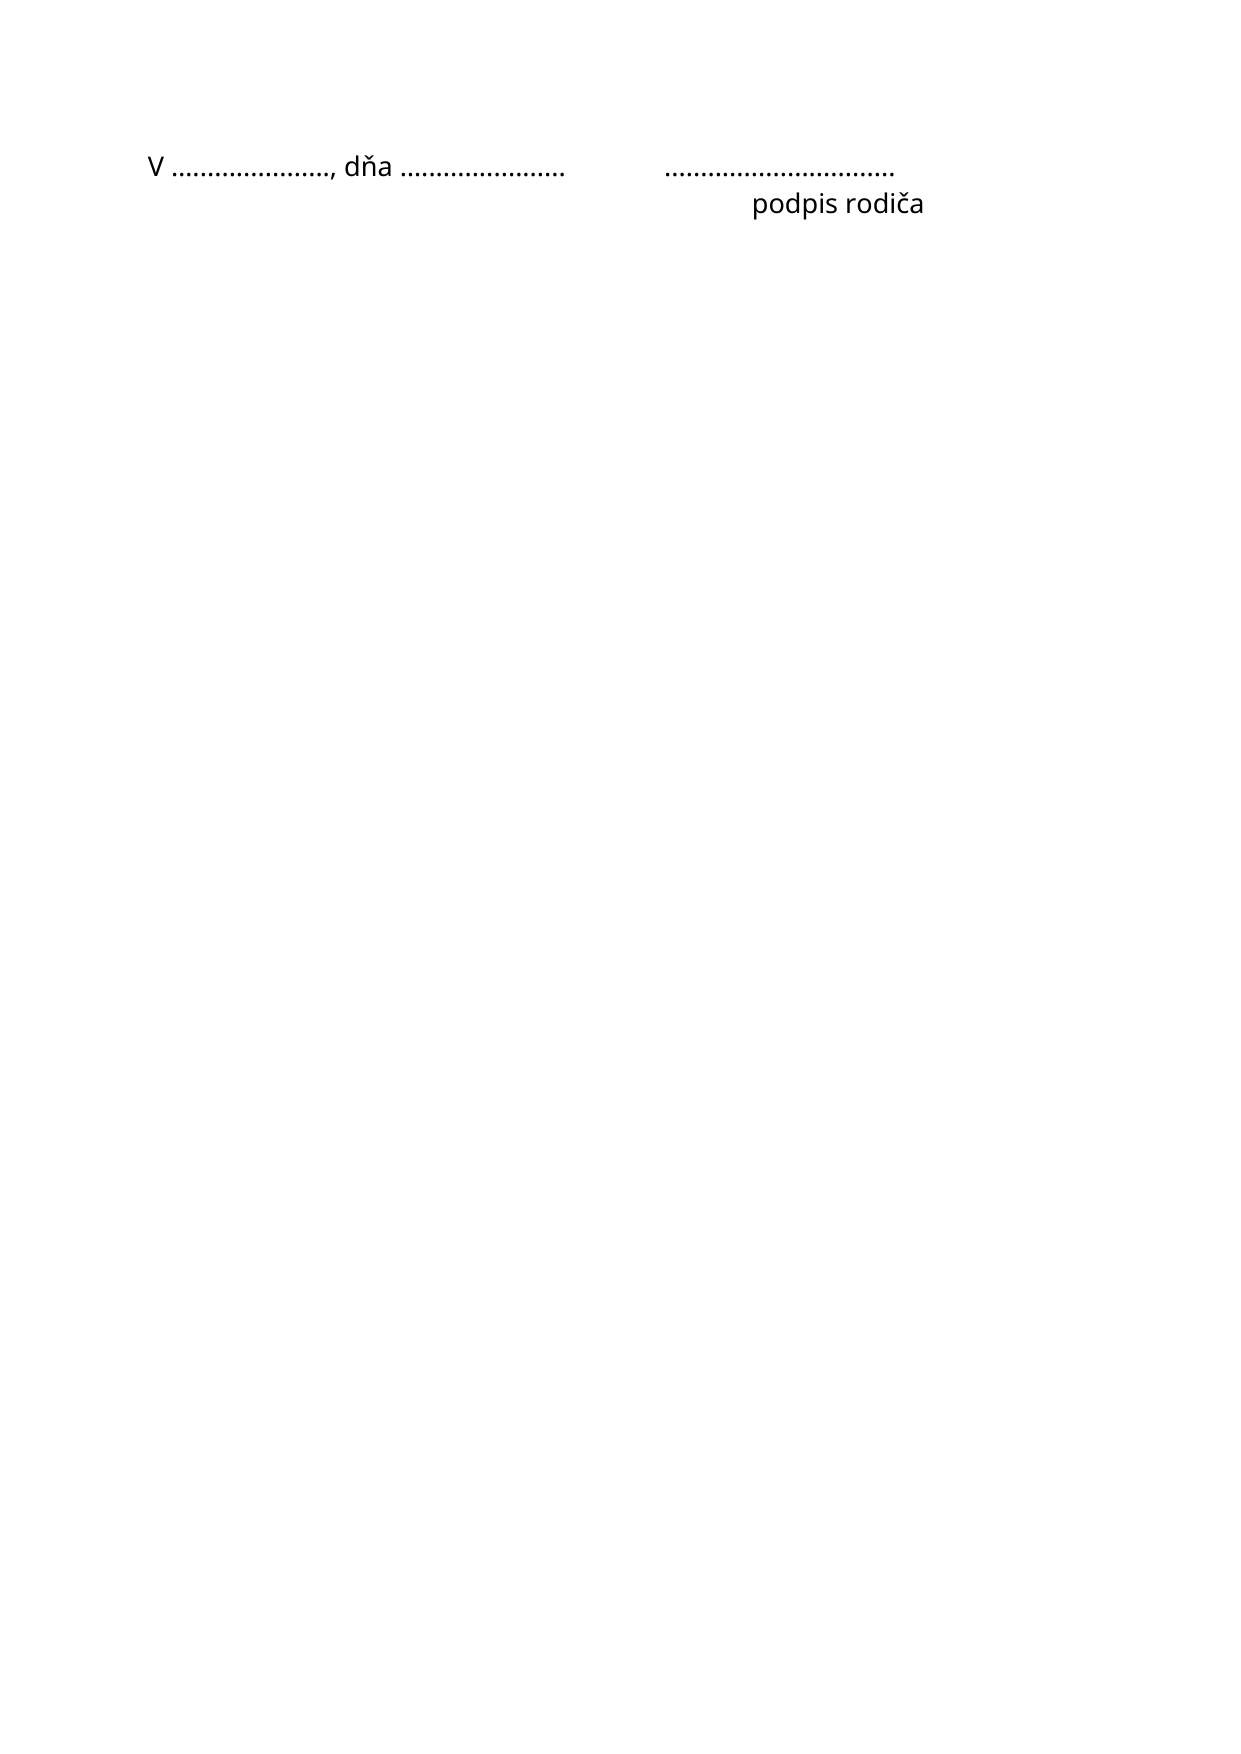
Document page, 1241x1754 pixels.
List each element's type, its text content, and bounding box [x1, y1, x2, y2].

text podpis rodiča [148, 184, 1093, 221]
text V …..................., dňa ….................... ................................ [148, 148, 1093, 184]
